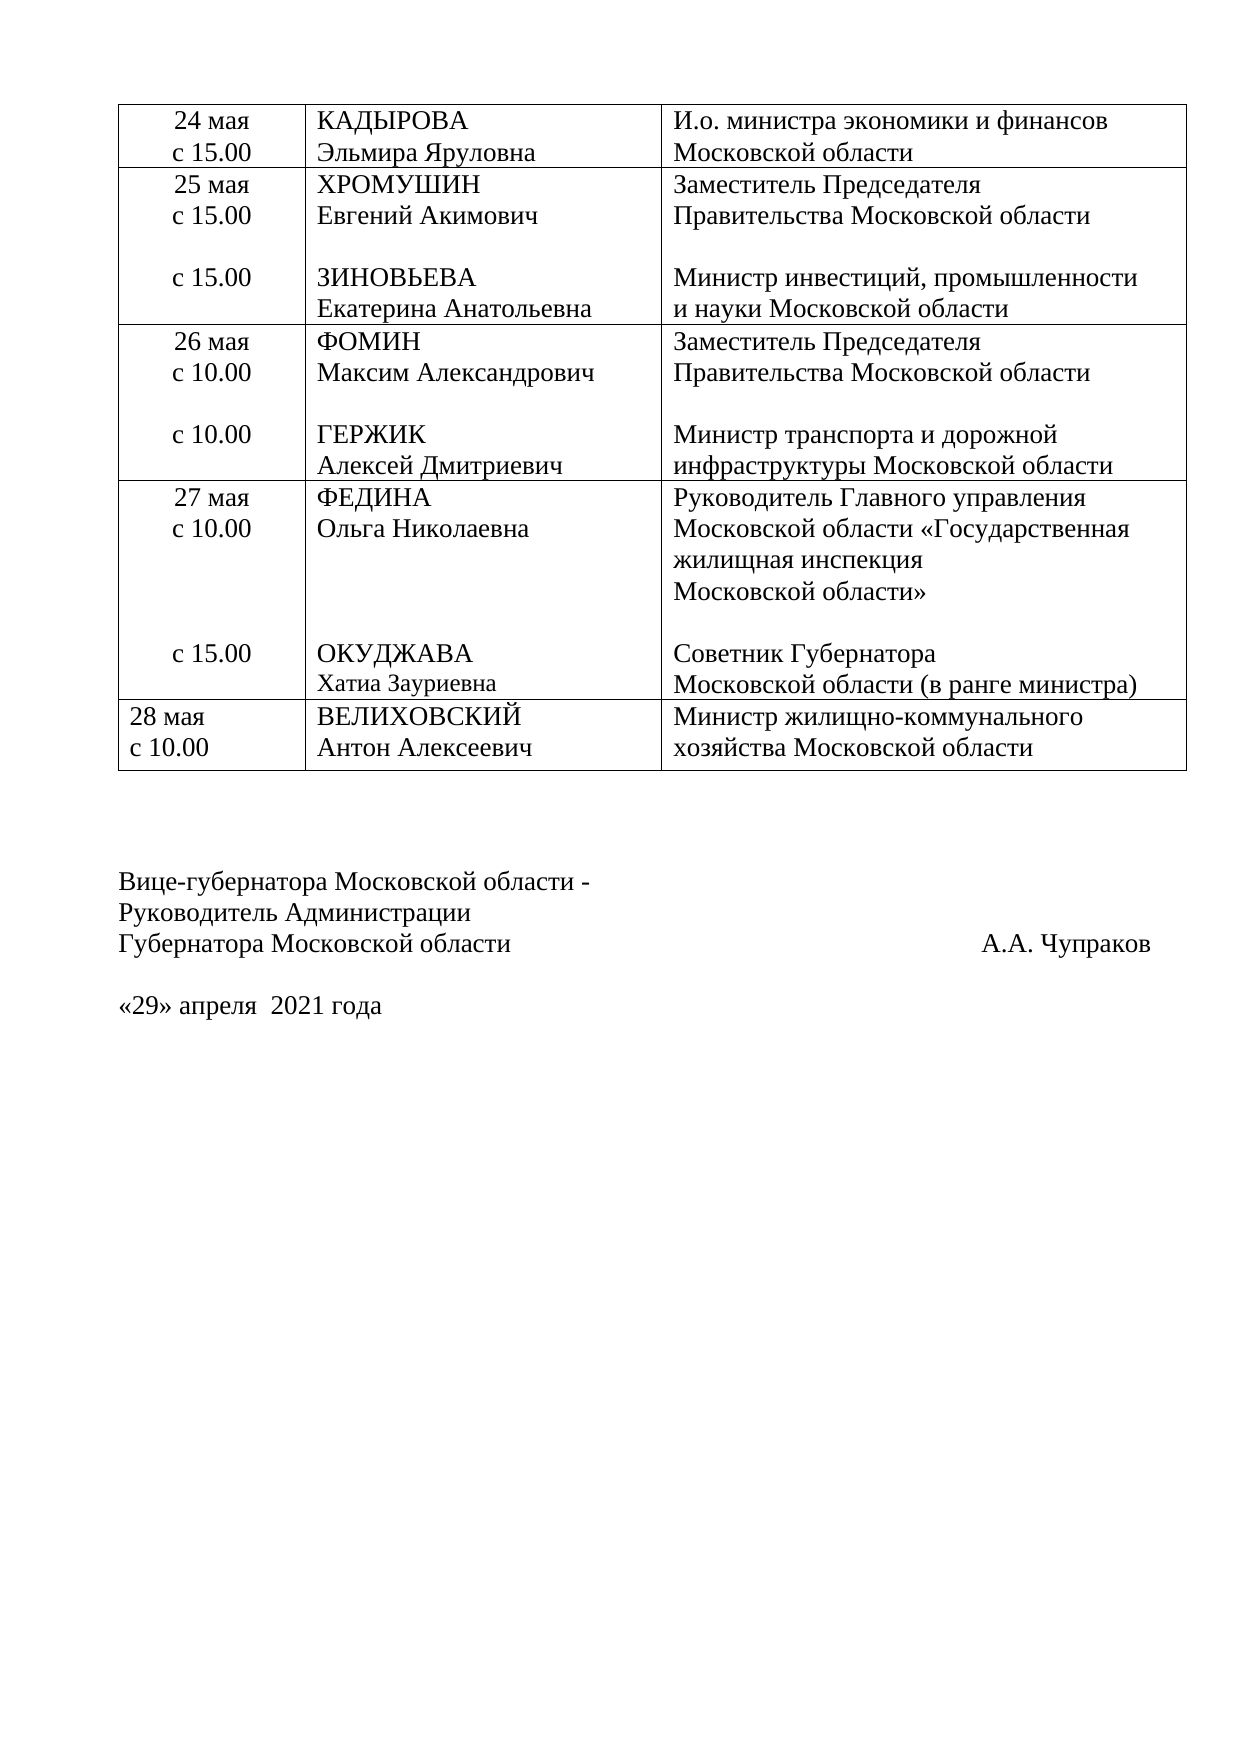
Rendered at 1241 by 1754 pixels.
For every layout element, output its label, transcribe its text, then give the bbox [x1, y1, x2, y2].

table_cell Министр жилищно-коммунального хозяйства Московской области [662, 700, 1186, 770]
table_cell ФЕДИНА Ольга Николаевна ОКУДЖАВА Хатиа Зауриевна [306, 481, 661, 699]
table_cell Заместитель Председателя Правительства Московской области Министр инвестиций, промышленности и науки Московской области [662, 168, 1186, 323]
table_cell ФОМИН Максим Александрович ГЕРЖИК Алексей Дмитриевич [306, 325, 661, 480]
text Руководитель Администрации [118, 896, 1152, 927]
table_cell КАДЫРОВА Эльмира Яруловна [306, 105, 661, 167]
table_cell 27 мая с 10.00 с 15.00 [119, 481, 305, 699]
text «29» апреля 2021 года [118, 989, 1152, 1020]
table_cell 28 мая с 10.00 [119, 700, 305, 770]
text Губернатора Московской области А.А. Чупраков [118, 927, 1152, 958]
table_cell 25 мая с 15.00 с 15.00 [119, 168, 305, 323]
table_cell И.о. министра экономики и финансов Московской области [662, 105, 1186, 167]
table_cell ВЕЛИХОВСКИЙ Антон Алексеевич [306, 700, 661, 770]
table_cell Руководитель Главного управления Московской области «Государственная жилищная инспекция Московской области» Советник Губернатора Московской области (в ранге министра) [662, 481, 1186, 699]
table_cell Заместитель Председателя Правительства Московской области Министр транспорта и дорожной инфраструктуры Московской области [662, 325, 1186, 480]
table_cell 24 мая с 15.00 [119, 105, 305, 167]
table_cell ХРОМУШИН Евгений Акимович ЗИНОВЬЕВА Екатерина Анатольевна [306, 168, 661, 323]
table_cell 26 мая с 10.00 с 10.00 [119, 325, 305, 480]
text Вице-губернатора Московской области - [118, 865, 1152, 896]
